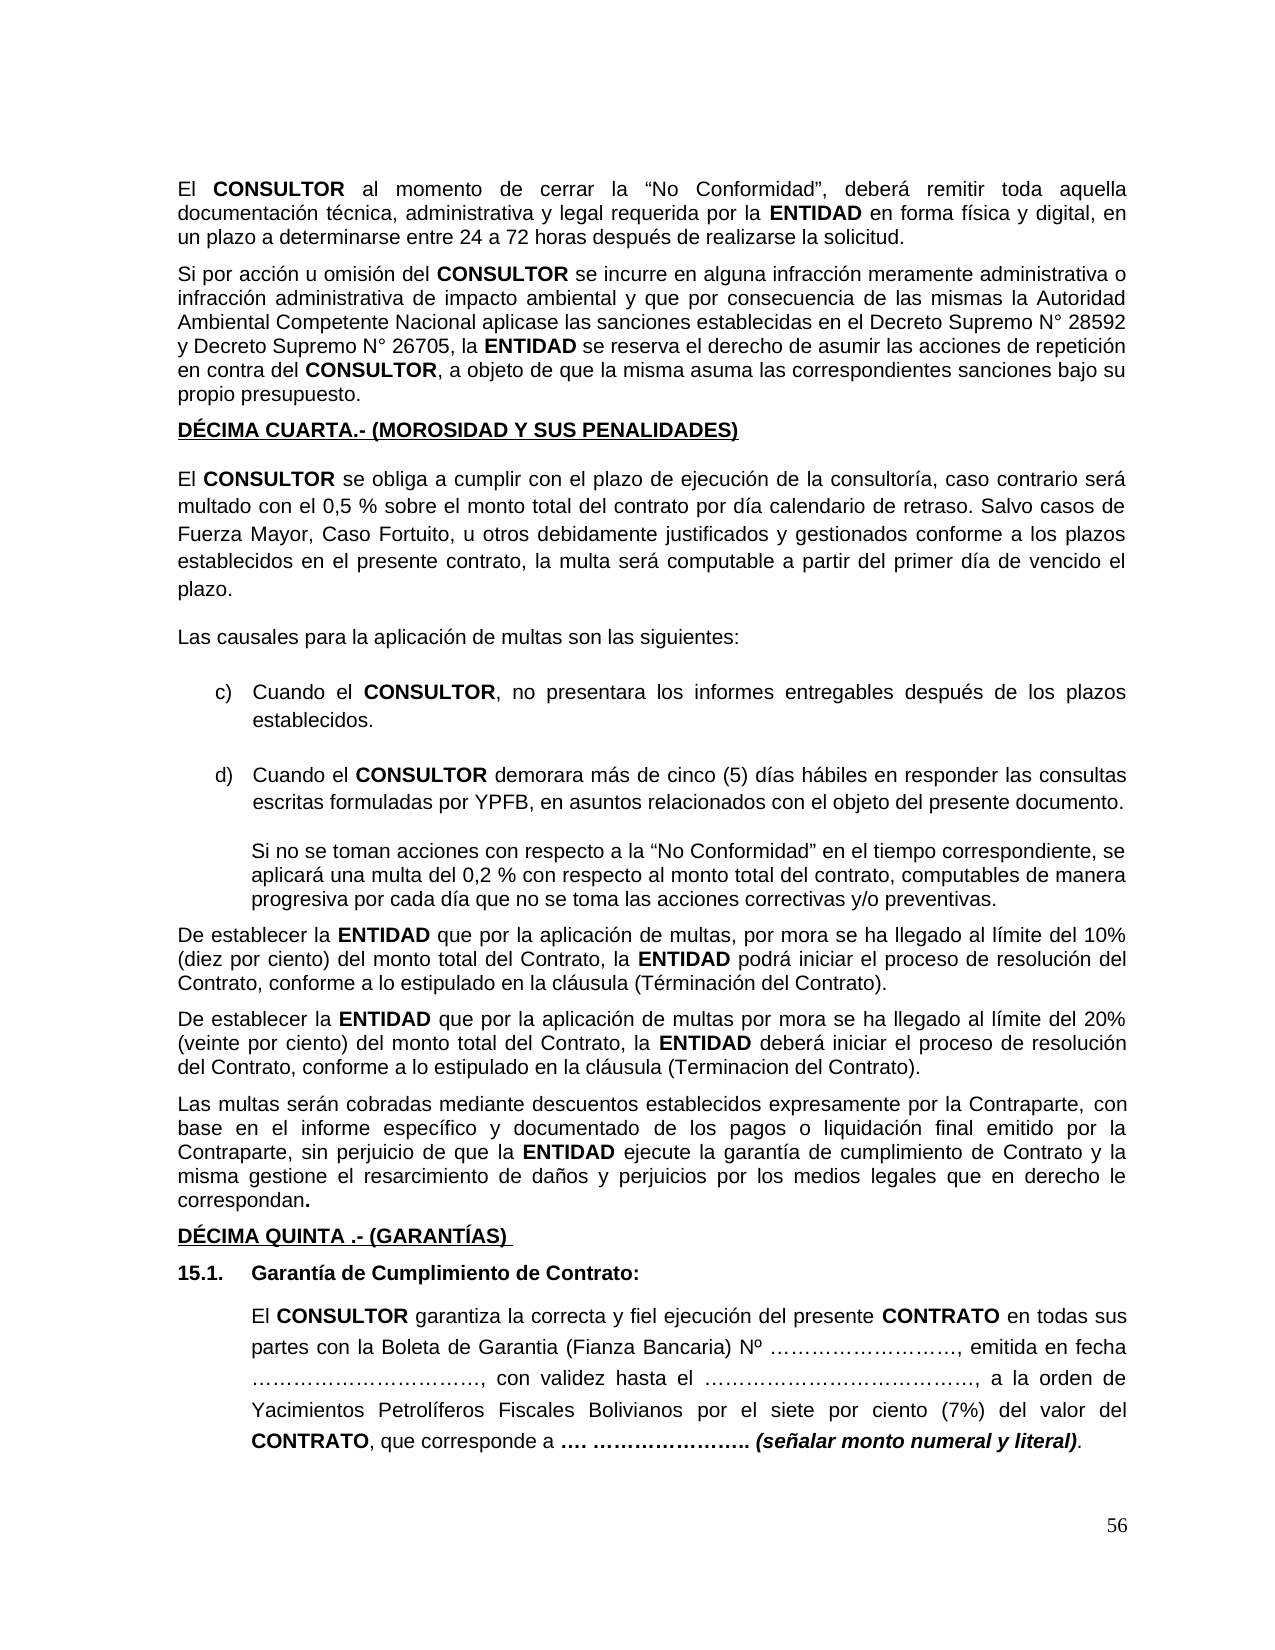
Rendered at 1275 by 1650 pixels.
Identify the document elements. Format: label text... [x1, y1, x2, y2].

list Cuando el CONSULTOR, no presentara los informes entregables después de los plazos establecidos. [215, 680, 1127, 732]
text Si por acción u omisión del CONSULTOR se incurre en alguna infracción meramente administrativa o infracción administrativa de impacto ambiental y que por consecuencia de las mismas la Autoridad Ambiental Competente Nacional aplicase las sanciones establecidas en el Decreto Supremo N° 28592 y Decreto Supremo N° 26705, la ENTIDAD se reserva el derecho de asumir las acciones de repetición en contra del CONSULTOR, a objeto de que la misma asuma las correspondientes sanciones bajo su propio presupuesto. [177, 262, 1127, 405]
text El CONSULTOR se obliga a cumplir con el plazo de ejecución de la consultoría, caso contrario será multado con el 0,5 % sobre el monto total del contrato por día calendario de retraso. Salvo casos de Fuerza Mayor, Caso Fortuito, u otros debidamente justificados y gestionados conforme a los plazos establecidos en el presente contrato, la multa será computable a partir del primer día de vencido el plazo. [177, 467, 1127, 601]
text Las multas serán cobradas mediante descuentos establecidos expresamente por la Contraparte, con base en el informe específico y documentado de los pagos o liquidación final emitido por la Contraparte, sin perjuicio de que la ENTIDAD ejecute la garantía de cumplimiento de Contrato y la misma gestione el resarcimiento de daños y perjuicios por los medios legales que en derecho le correspondan. [177, 1092, 1127, 1211]
text El CONSULTOR al momento de cerrar la “No Conformidad”, deberá remitir toda aquella documentación técnica, administrativa y legal requerida por la ENTIDAD en forma física y digital, en un plazo a determinarse entre 24 a 72 horas después de realizarse la solicitud. [177, 177, 1127, 249]
text DÉCIMA CUARTA.- (MOROSIDAD Y SUS PENALIDADES) [177, 418, 1127, 442]
text El CONSULTOR garantiza la correcta y fiel ejecución del presente CONTRATO en todas sus partes con la Boleta de Garantia (Fianza Bancaria) Nº ………………………, emitida en fecha ……………………………, con validez hasta el …………………………………, a la orden de Yacimientos Petrolíferos Fiscales Bolivianos por el siete por ciento (7%) del valor del CONTRATO, que corresponde a …. ………………….. (señalar monto numeral y literal). [251, 1297, 1127, 1452]
text DÉCIMA QUINTA .- (GARANTÍAS) [177, 1224, 1127, 1248]
list Cuando el CONSULTOR demorara más de cinco (5) días hábiles en responder las consultas escritas formuladas por YPFB, en asuntos relacionados con el objeto del presente documento. [215, 763, 1127, 814]
text 15.1. Garantía de Cumplimiento de Contrato: [177, 1260, 1127, 1284]
text Si no se toman acciones con respecto a la “No Conformidad” en el tiempo correspondiente, se aplicará una multa del 0,2 % con respecto al monto total del contrato, computables de manera progresiva por cada día que no se toma las acciones correctivas y/o preventivas. [251, 838, 1127, 910]
text De establecer la ENTIDAD que por la aplicación de multas por mora se ha llegado al límite del 20% (veinte por ciento) del monto total del Contrato, la ENTIDAD deberá iniciar el proceso de resolución del Contrato, conforme a lo estipulado en la cláusula (Terminacion del Contrato). [177, 1007, 1127, 1079]
text Las causales para la aplicación de multas son las siguientes: [177, 625, 1127, 649]
text De establecer la ENTIDAD que por la aplicación de multas, por mora se ha llegado al límite del 10% (diez por ciento) del monto total del Contrato, la ENTIDAD podrá iniciar el proceso de resolución del Contrato, conforme a lo estipulado en la cláusula (Términación del Contrato). [177, 923, 1127, 995]
